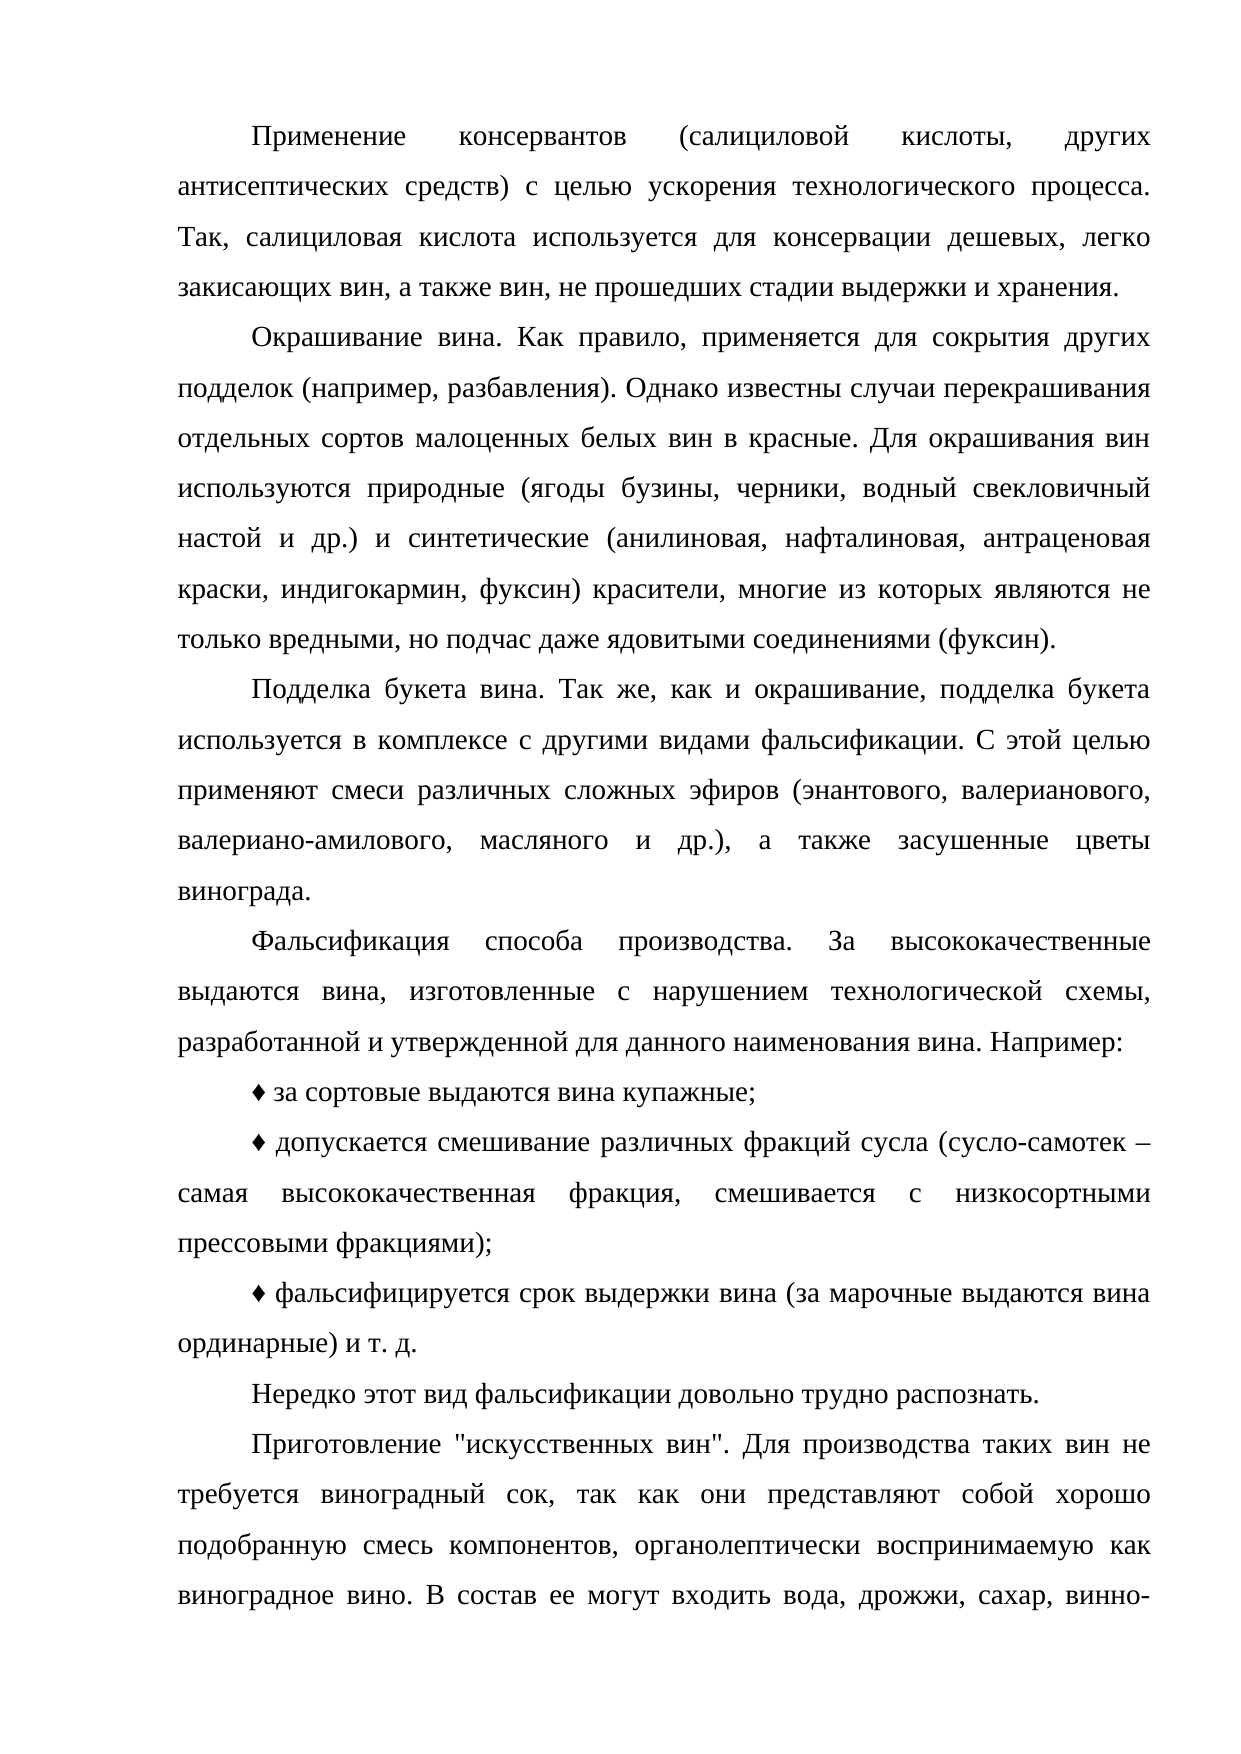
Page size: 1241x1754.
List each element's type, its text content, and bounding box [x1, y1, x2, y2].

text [177, 1426, 1152, 1611]
text Применение консервантов (салициловой кислоты, других антисептических средств) с целью ускорения технологического процесса. Так, салициловая кислота используется для консервации дешевых, легко закисающих вин, а также вин, не прошедших стадии выдержки и хранения. [177, 118, 1152, 303]
text ♦ допускается смешивание различных фракций сусла (сусло-самотек – самая высококачественная фракция, смешивается с низкосортными прессовыми фракциями); [177, 1124, 1152, 1258]
text Нередко этот вид фальсификации довольно трудно распознать. [177, 1376, 1152, 1409]
text Окрашивание вина. Как правило, применяется для сокрытия других подделок (например, разбавления). Однако известны случаи перекрашивания отдельных сортов малоценных белых вин в красные. Для окрашивания вин используются природные (ягоды бузины, черники, водный свекловичный настой и др.) и синтетические (анилиновая, нафталиновая, антраценовая краски, индигокармин, фуксин) красители, многие из которых являются не только вредными, но подчас даже ядовитыми соединениями (фуксин). [177, 319, 1152, 655]
text Фальсификация способа производства. За высококачественные выдаются вина, изготовленные с нарушением технологической схемы, разработанной и утвержденной для данного наименования вина. Например: [177, 923, 1152, 1057]
text Подделка букета вина. Так же, как и окрашивание, подделка букета используется в комплексе с другими видами фальсификации. С этой целью применяют смеси различных сложных эфиров (энантового, валерианового, валериано-амилового, масляного и др.), а также засушенные цветы винограда. [177, 672, 1152, 906]
text ♦ фальсифицируется срок выдержки вина (за марочные выдаются вина ординарные) и т. д. [177, 1275, 1152, 1359]
text ♦ за сортовые выдаются вина купажные; [177, 1074, 1152, 1108]
